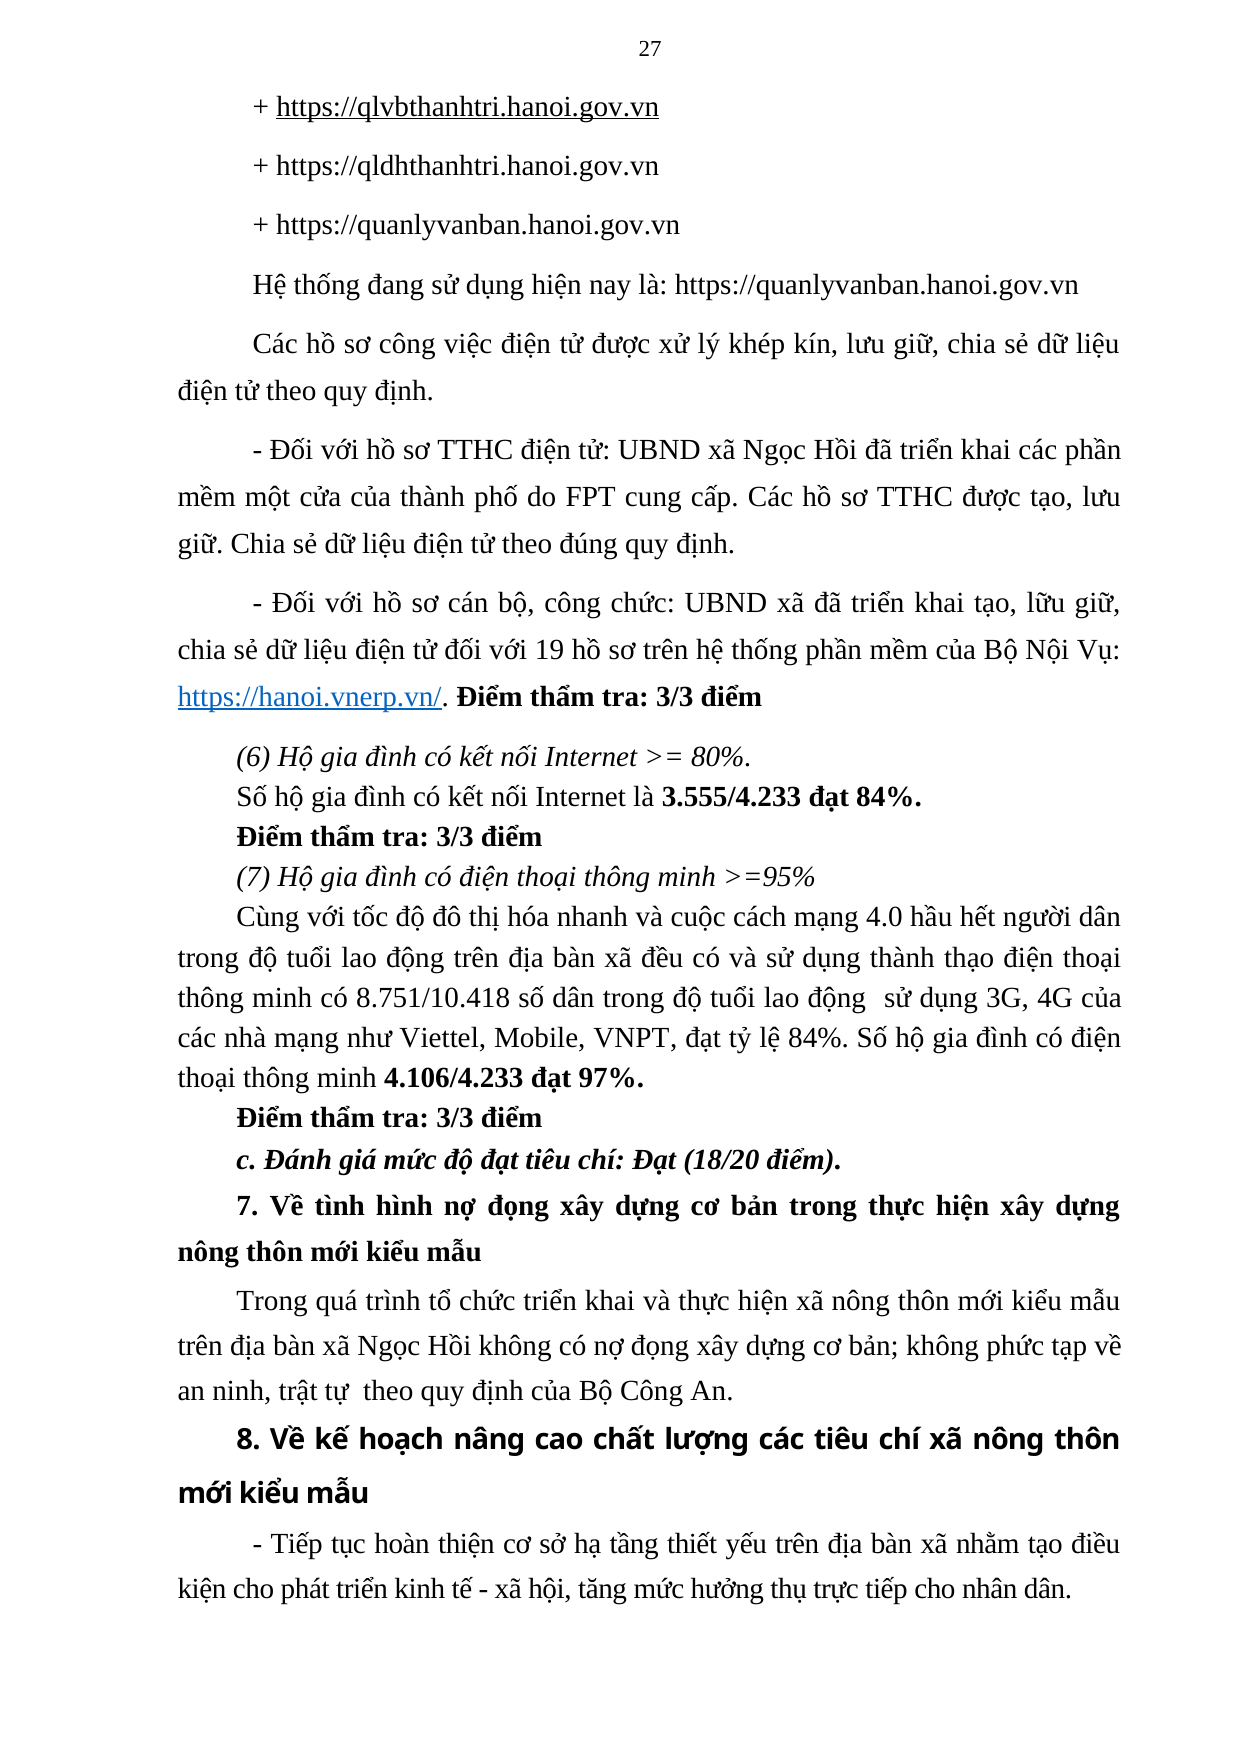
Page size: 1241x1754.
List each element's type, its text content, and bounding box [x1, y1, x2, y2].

text - Đối với hồ sơ TTHC điện tử: UBND xã Ngọc Hồi đã triển khai các phần mềm một cửa của thành phố do FPT cung cấp. Các hồ sơ TTHC được tạo, lưu giữ. Chia sẻ dữ liệu điện tử theo đúng quy định. [177, 432, 1122, 560]
text Các hồ sơ công việc điện tử được xử lý khép kín, lưu giữ, chia sẻ dữ liệu điện tử theo quy định. [177, 326, 1122, 407]
text Điểm thẩm tra: 3/3 điểm [177, 819, 1122, 853]
text - Tiếp tục hoàn thiện cơ sở hạ tầng thiết yếu trên địa bàn xã nhằm tạo điều kiện cho phát triển kinh tế - xã hội, tăng mức hưởng thụ trực tiếp cho nhân dân. [177, 1526, 1122, 1604]
text Cùng với tốc độ đô thị hóa nhanh và cuộc cách mạng 4.0 hầu hết người dân trong độ tuổi lao động trên địa bàn xã đều có và sử dụng thành thạo điện thoại thông minh có 8.751/10.418 số dân trong độ tuổi lao động sử dụng 3G, 4G của các nhà mạng như Viettel, Mobile, VNPT, đạt tỷ lệ 84%. Số hộ gia đình có điện thoại thông minh 4.106/4.233 đạt 97%. [177, 899, 1122, 1094]
text Hệ thống đang sử dụng hiện nay là: https://quanlyvanban.hanoi.gov.vn [177, 267, 1122, 300]
text - Đối với hồ sơ cán bộ, công chức: UBND xã đã triển khai tạo, lữu giữ, chia sẻ dữ liệu điện tử đối với 19 hồ sơ trên hệ thống phần mềm của Bộ Nội Vụ: https://hanoi.vnerp.vn/. Điểm thẩm tra: 3/3 điểm [177, 586, 1122, 713]
text (7) Hộ gia đình có điện thoại thông minh >=95% [177, 859, 1122, 893]
text c. Đánh giá mức độ đạt tiêu chí: Đạt (18/20 điểm). [177, 1142, 1122, 1176]
text Điểm thẩm tra: 3/3 điểm [177, 1101, 1122, 1134]
text Trong quá trình tổ chức triển khai và thực hiện xã nông thôn mới kiểu mẫu trên địa bàn xã Ngọc Hồi không có nợ đọng xây dựng cơ bản; không phức tạp về an ninh, trật tự theo quy định của Bộ Công An. [177, 1283, 1122, 1407]
text (6) Hộ gia đình có kết nối Internet >= 80%. [177, 739, 1122, 772]
text + https://qlvbthanhtri.hanoi.gov.vn [177, 89, 1122, 122]
text 8. Về kế hoạch nâng cao chất lượng các tiêu chí xã nông thôn mới kiểu mẫu [177, 1419, 1122, 1512]
text Số hộ gia đình có kết nối Internet là 3.555/4.233 đạt 84%. [177, 779, 1122, 812]
text + https://qldhthanhtri.hanoi.gov.vn [177, 148, 1122, 182]
text + https://quanlyvanban.hanoi.gov.vn [177, 207, 1122, 241]
text 7. Về tình hình nợ đọng xây dựng cơ bản trong thực hiện xây dựng nông thôn mới kiểu mẫu [177, 1188, 1122, 1267]
